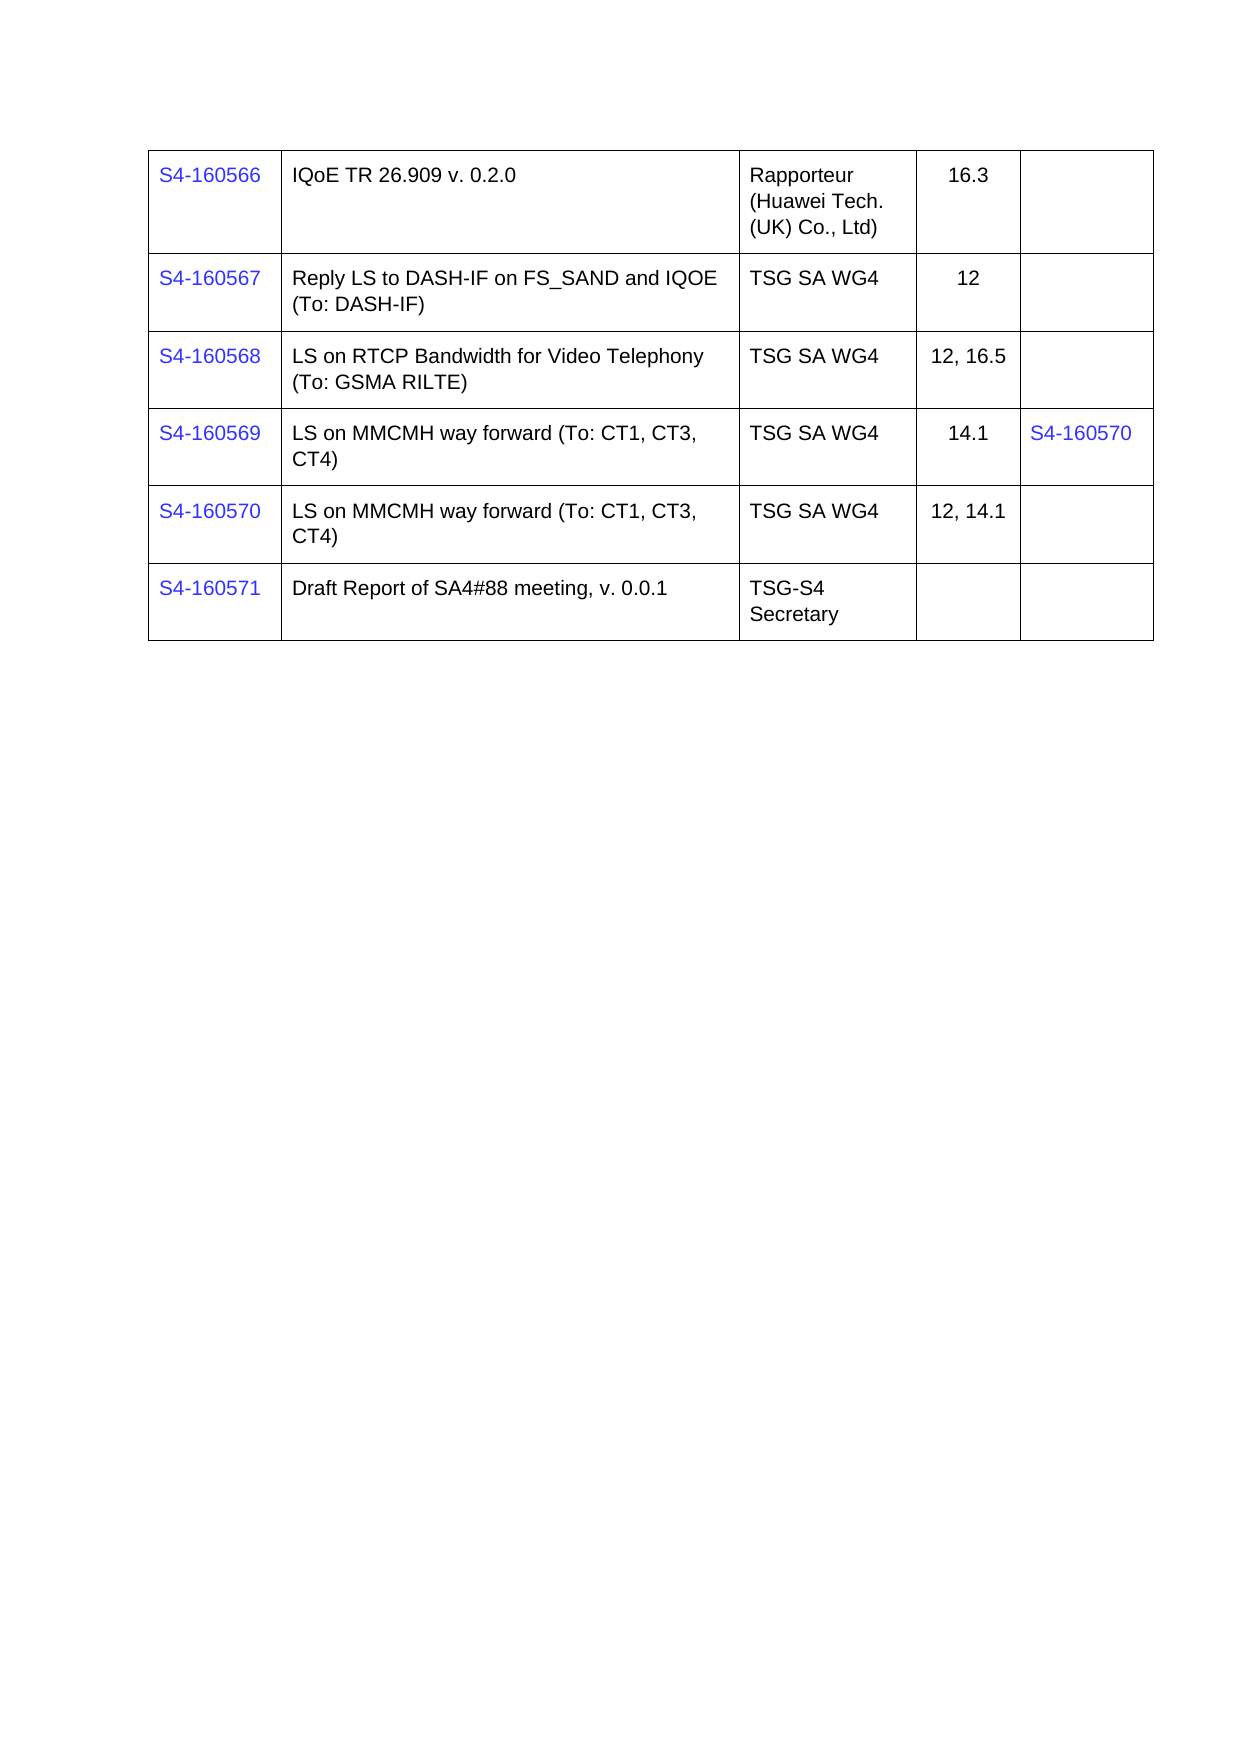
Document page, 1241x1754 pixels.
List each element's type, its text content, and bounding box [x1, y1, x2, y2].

table_cell TSG SA WG4 [740, 486, 916, 563]
table_cell IQoE TR 26.909 v. 0.2.0 [282, 151, 739, 253]
table_cell LS on RTCP Bandwidth for Video Telephony (To: GSMA RILTE) [282, 332, 739, 408]
table_cell Reply LS to DASH-IF on FS_SAND and IQOE (To: DASH-IF) [282, 254, 739, 331]
table_cell TSG SA WG4 [740, 409, 916, 485]
table_cell S4-160568 [149, 332, 281, 408]
table_cell 14.1 [917, 409, 1020, 485]
table_cell S4-160570 [1021, 409, 1153, 485]
table_cell [917, 564, 1020, 640]
table_cell 12 [917, 254, 1020, 331]
table_cell [1021, 332, 1153, 408]
table_cell [1021, 151, 1153, 253]
table_cell 16.3 [917, 151, 1020, 253]
table_cell TSG SA WG4 [740, 332, 916, 408]
table_cell S4-160566 [149, 151, 281, 253]
table_cell TSG SA WG4 [740, 254, 916, 331]
table_cell [1021, 254, 1153, 331]
table_cell S4-160567 [149, 254, 281, 331]
table_cell TSG-S4 Secretary [740, 564, 916, 640]
table_cell 12, 16.5 [917, 332, 1020, 408]
table_cell LS on MMCMH way forward (To: CT1, CT3, CT4) [282, 486, 739, 563]
table_cell Rapporteur (Huawei Tech.(UK) Co., Ltd) [740, 151, 916, 253]
table_cell [1021, 564, 1153, 640]
table_cell S4-160571 [149, 564, 281, 640]
table_cell S4-160569 [149, 409, 281, 485]
table_cell S4-160570 [149, 486, 281, 563]
table_cell Draft Report of SA4#88 meeting, v. 0.0.1 [282, 564, 739, 640]
table_cell LS on MMCMH way forward (To: CT1, CT3, CT4) [282, 409, 739, 485]
table_cell [1021, 486, 1153, 563]
table_cell 12, 14.1 [917, 486, 1020, 563]
